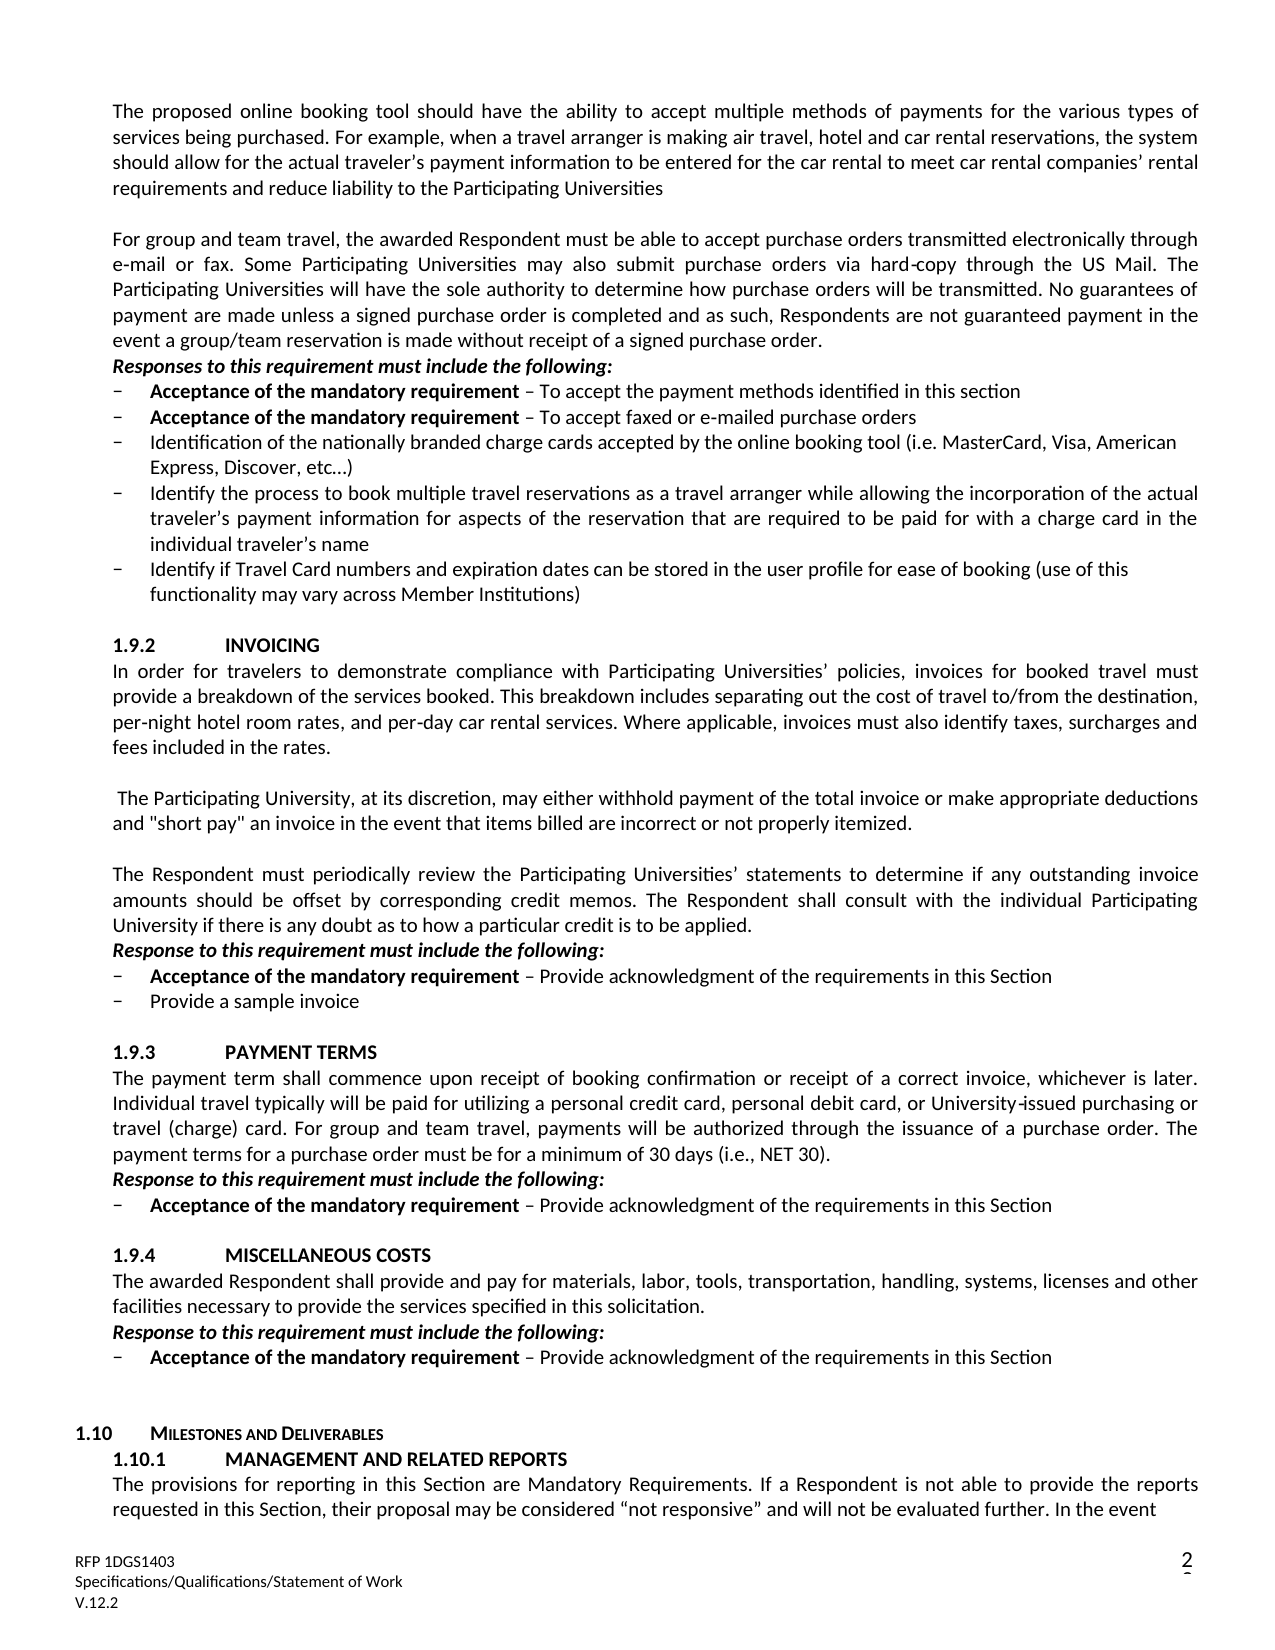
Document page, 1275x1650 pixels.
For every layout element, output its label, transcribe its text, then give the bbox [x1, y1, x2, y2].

subtitle MANAGEMENT AND RELATED REPORTS [112, 1446, 1212, 1471]
text The Participating University, at its discretion, may either withhold payment of the total invoice or make appropriate deductions and "short pay" an invoice in the event that items billed are incorrect or not properly itemized. [112, 785, 1200, 836]
subtitle Response to this requirement must include the following: [112, 1166, 1212, 1192]
subtitle Responses to this requirement must include the following: [112, 353, 1212, 378]
list Identify the process to book multiple travel reservations as a travel arranger while allowing the incorporation of the actual traveler’s payment information for aspects of the reservation that are required to be paid for with a charge card in the individual traveler’s name [112, 480, 1200, 556]
list Acceptance of the mandatory requirement – To accept faxed or e‐mailed purchase orders [112, 404, 1212, 429]
list Acceptance of the mandatory requirement – Provide acknowledgment of the requirements in this Section [112, 963, 1212, 988]
list Acceptance of the mandatory requirement – Provide acknowledgment of the requirements in this Section [112, 1192, 1212, 1217]
subtitle PAYMENT TERMS [112, 1039, 1212, 1065]
text The proposed online booking tool should have the ability to accept multiple methods of payments for the various types of services being purchased. For example, when a travel arranger is making air travel, hotel and car rental reservations, the system should allow for the actual traveler’s payment information to be entered for the car rental to meet car rental companies’ rental requirements and reduce liability to the Participating Universities [112, 99, 1200, 200]
text The Respondent must periodically review the Participating Universities’ statements to determine if any outstanding invoice amounts should be offset by corresponding credit memos. The Respondent shall consult with the individual Participating University if there is any doubt as to how a particular credit is to be applied. [112, 861, 1200, 938]
subtitle Response to this requirement must include the following: [112, 938, 1212, 963]
text For group and team travel, the awarded Respondent must be able to accept purchase orders transmitted electronically through e‐mail or fax. Some Participating Universities may also submit purchase orders via hard‐copy through the US Mail. The Participating Universities will have the sole authority to determine how purchase orders will be transmitted. No guarantees of payment are made unless a signed purchase order is completed and as such, Respondents are not guaranteed payment in the event a group/team reservation is made without receipt of a signed purchase order. [112, 226, 1200, 353]
text The awarded Respondent shall provide and pay for materials, labor, tools, transportation, handling, systems, licenses and other facilities necessary to provide the services specified in this solicitation. [112, 1268, 1200, 1319]
text The provisions for reporting in this Section are Mandatory Requirements. If a Respondent is not able to provide the reports requested in this Section, their proposal may be considered “not responsive” and will not be evaluated further. In the event [112, 1471, 1200, 1522]
text In order for travelers to demonstrate compliance with Participating Universities’ policies, invoices for booked travel must provide a breakdown of the services booked. This breakdown includes separating out the cost of travel to/from the destination, per‐night hotel room rates, and per‐day car rental services. Where applicable, invoices must also identify taxes, surcharges and fees included in the rates. [112, 658, 1200, 760]
list MILESTONES AND DELIVERABLES [75, 1420, 1212, 1446]
list Identify if Travel Card numbers and expiration dates can be stored in the user profile for ease of booking (use of this functionality may vary across Member Institutions) [112, 556, 1200, 607]
subtitle INVOICING [112, 632, 1212, 658]
list Provide a sample invoice [112, 988, 1212, 1014]
list Acceptance of the mandatory requirement – Provide acknowledgment of the requirements in this Section [112, 1344, 1212, 1370]
list Acceptance of the mandatory requirement – To accept the payment methods identified in this section [112, 378, 1212, 404]
subtitle Response to this requirement must include the following: [112, 1319, 1212, 1344]
text The payment term shall commence upon receipt of booking confirmation or receipt of a correct invoice, whichever is later. Individual travel typically will be paid for utilizing a personal credit card, personal debit card, or University‐issued purchasing or travel (charge) card. For group and team travel, payments will be authorized through the issuance of a purchase order. The payment terms for a purchase order must be for a minimum of 30 days (i.e., NET 30). [112, 1065, 1200, 1166]
subtitle MISCELLANEOUS COSTS [112, 1243, 1212, 1268]
list Identification of the nationally branded charge cards accepted by the online booking tool (i.e. MasterCard, Visa, American Express, Discover, etc…) [112, 429, 1200, 480]
